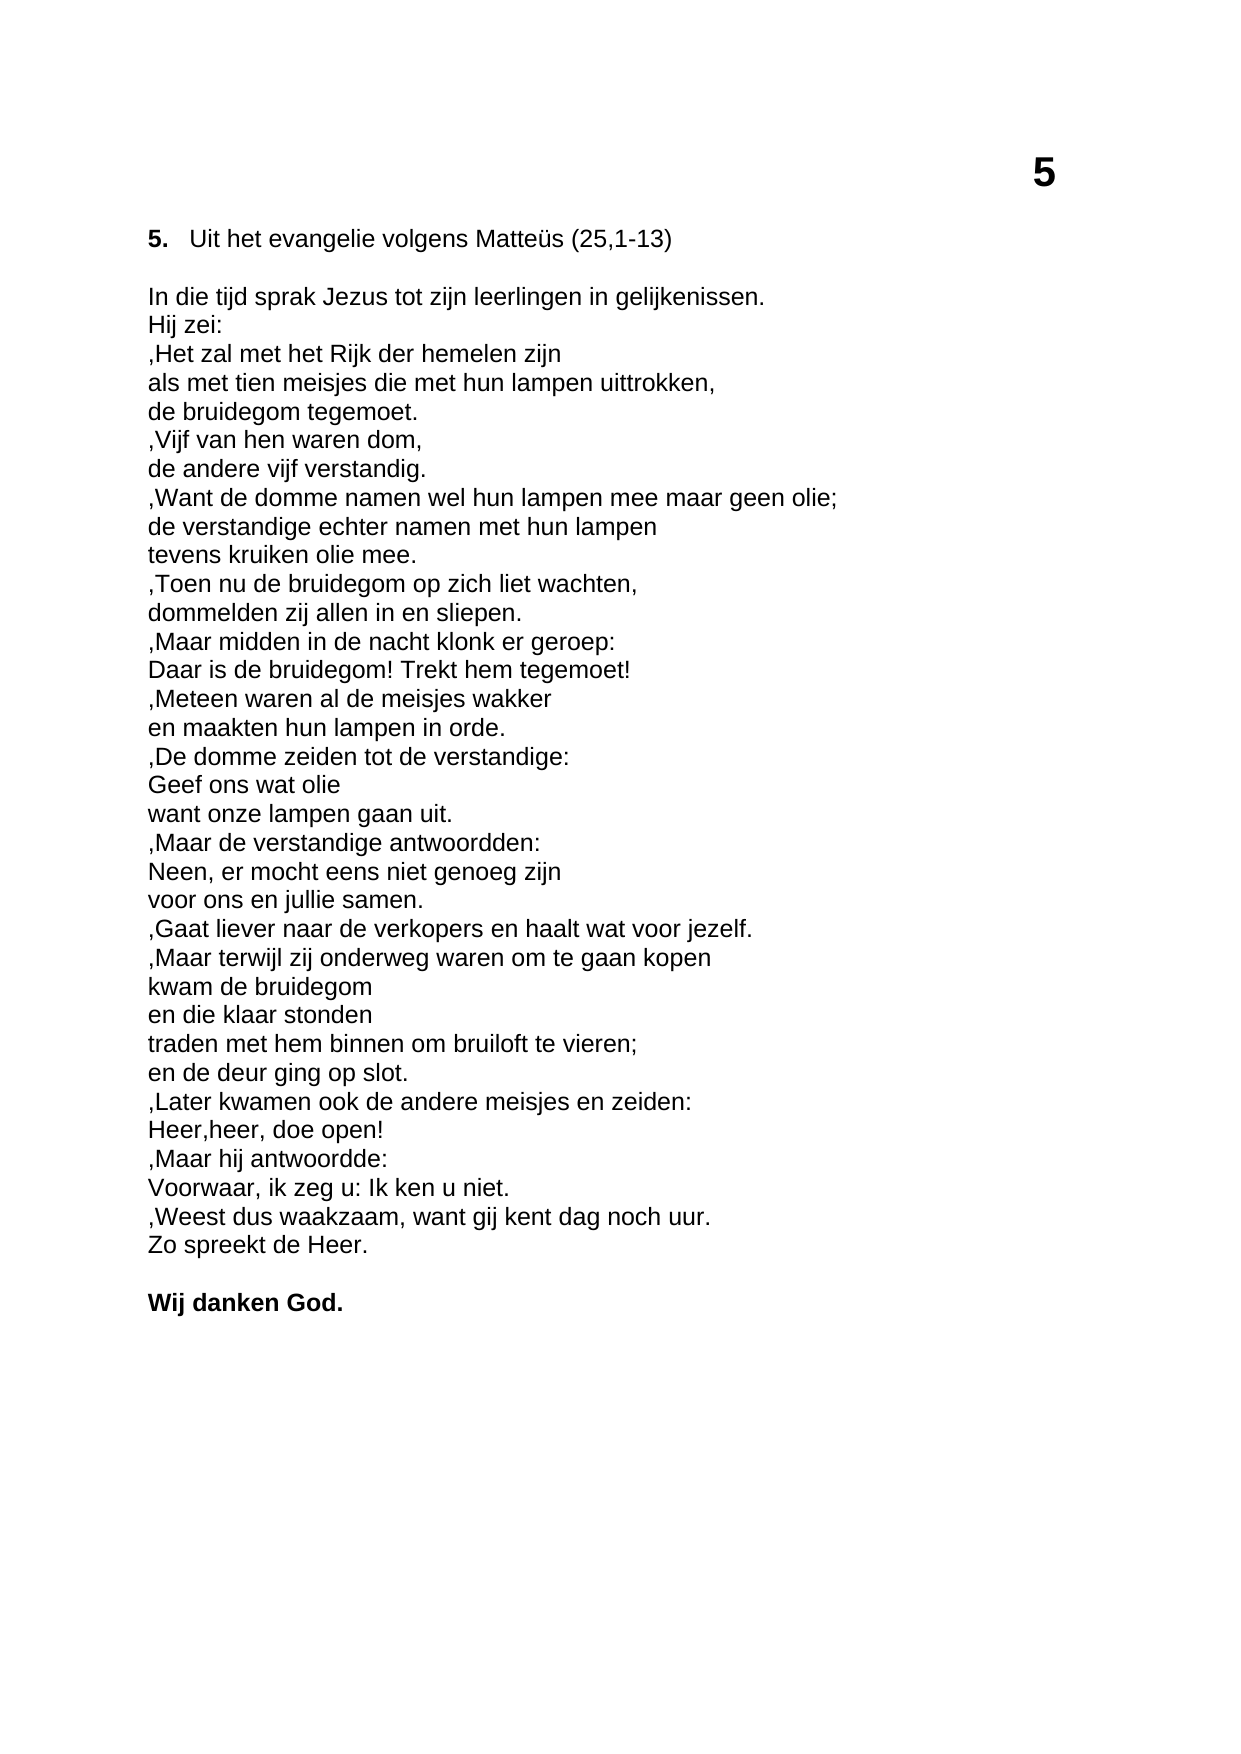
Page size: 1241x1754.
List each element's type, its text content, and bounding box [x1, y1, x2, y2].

text ,De domme zeiden tot de verstandige: [148, 742, 1093, 771]
text ,Maar de verstandige antwoordden: [148, 828, 1093, 857]
text ,Het zal met het Rijk der hemelen zijn [148, 339, 1093, 368]
text In die tijd sprak Jezus tot zijn leerlingen in gelijkenissen. [148, 282, 1093, 311]
text want onze lampen gaan uit. [148, 799, 1093, 828]
text Neen, er mocht eens niet genoeg zijn [148, 857, 1093, 886]
text tevens kruiken olie mee. [148, 541, 1093, 569]
text voor ons en jullie samen. [148, 886, 1093, 914]
text en de deur ging op slot. [148, 1058, 1093, 1087]
text Zo spreekt de Heer. [148, 1231, 1093, 1259]
text 5. Uit het evangelie volgens Matteüs (25,1-13) [148, 224, 1093, 253]
text Hij zei: [148, 311, 1093, 339]
text kwam de bruidegom [148, 972, 1093, 1001]
text de verstandige echter namen met hun lampen [148, 512, 1093, 541]
text ,Want de domme namen wel hun lampen mee maar geen olie; [148, 483, 1093, 512]
text Daar is de bruidegom! Trekt hem tegemoet! [148, 656, 1093, 684]
text Heer,heer, doe open! [148, 1116, 1093, 1144]
text ,Maar midden in de nacht klonk er geroep: [148, 627, 1093, 656]
text ,Maar terwijl zij onderweg waren om te gaan kopen [148, 943, 1093, 972]
text 5 [148, 148, 1093, 196]
text ,Later kwamen ook de andere meisjes en zeiden: [148, 1087, 1093, 1116]
text ,Maar hij antwoordde: [148, 1144, 1093, 1173]
text ,Weest dus waakzaam, want gij kent dag noch uur. [148, 1202, 1093, 1231]
text Wij danken God. [148, 1288, 1093, 1317]
text Voorwaar, ik zeg u: Ik ken u niet. [148, 1173, 1093, 1202]
text ,Vijf van hen waren dom, [148, 426, 1093, 454]
text Geef ons wat olie [148, 771, 1093, 799]
text traden met hem binnen om bruiloft te vieren; [148, 1029, 1093, 1058]
text de andere vijf verstandig. [148, 454, 1093, 483]
text ,Toen nu de bruidegom op zich liet wachten, [148, 569, 1093, 598]
text ,Gaat liever naar de verkopers en haalt wat voor jezelf. [148, 914, 1093, 943]
text en maakten hun lampen in orde. [148, 713, 1093, 742]
text ,Meteen waren al de meisjes wakker [148, 684, 1093, 713]
text en die klaar stonden [148, 1001, 1093, 1029]
text de bruidegom tegemoet. [148, 397, 1093, 426]
text dommelden zij allen in en sliepen. [148, 598, 1093, 627]
text als met tien meisjes die met hun lampen uittrokken, [148, 368, 1093, 397]
